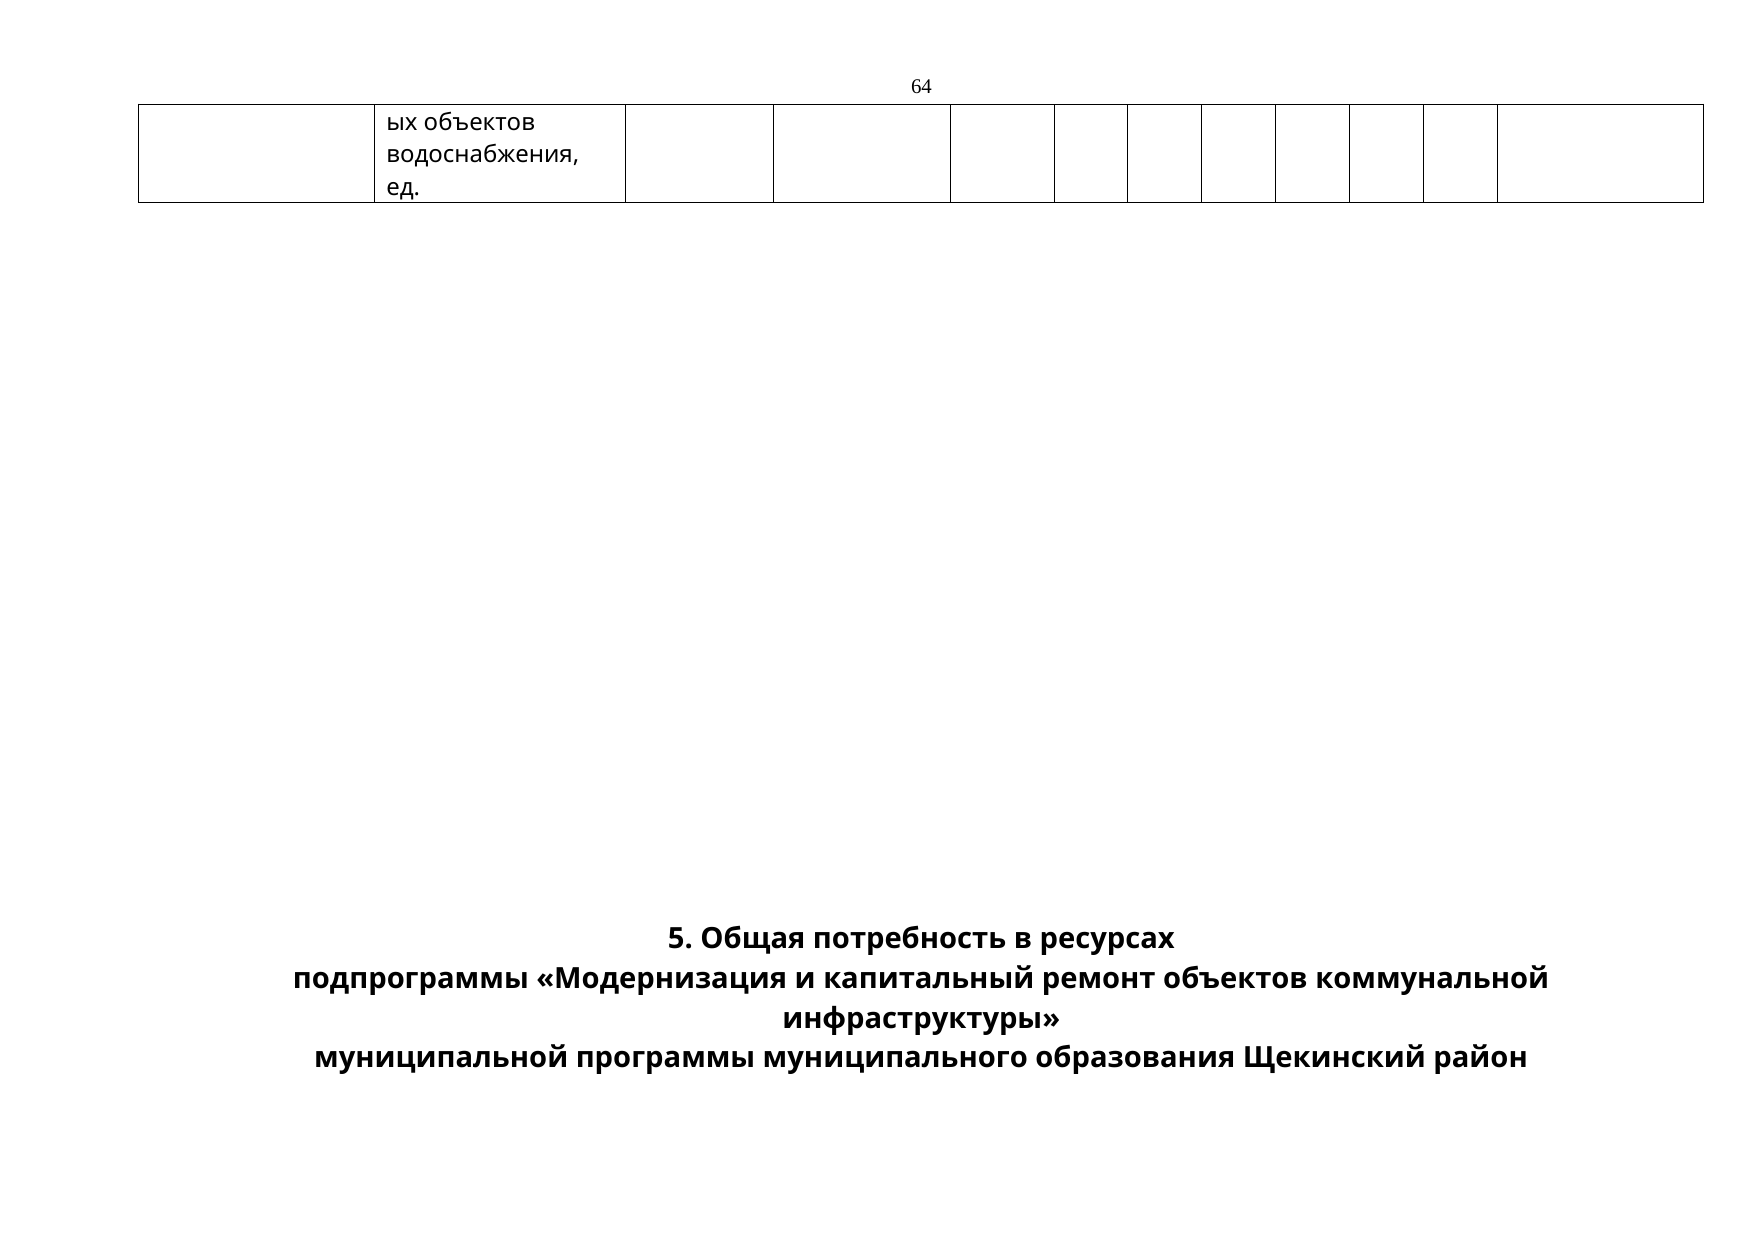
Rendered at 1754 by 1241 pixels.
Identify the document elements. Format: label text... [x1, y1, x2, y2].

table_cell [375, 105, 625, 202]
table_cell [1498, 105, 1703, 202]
text подпрограммы «Модернизация и капитальный ремонт объектов коммунальной инфраструктуры» [177, 957, 1665, 1037]
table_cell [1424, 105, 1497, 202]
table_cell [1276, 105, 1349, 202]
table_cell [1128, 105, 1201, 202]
text 5. Общая потребность в ресурсах [177, 918, 1665, 957]
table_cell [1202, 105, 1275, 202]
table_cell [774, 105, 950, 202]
text муниципальной программы муниципального образования Щекинский район [177, 1037, 1665, 1076]
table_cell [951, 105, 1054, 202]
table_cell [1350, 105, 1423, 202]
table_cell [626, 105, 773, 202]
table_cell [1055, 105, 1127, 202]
